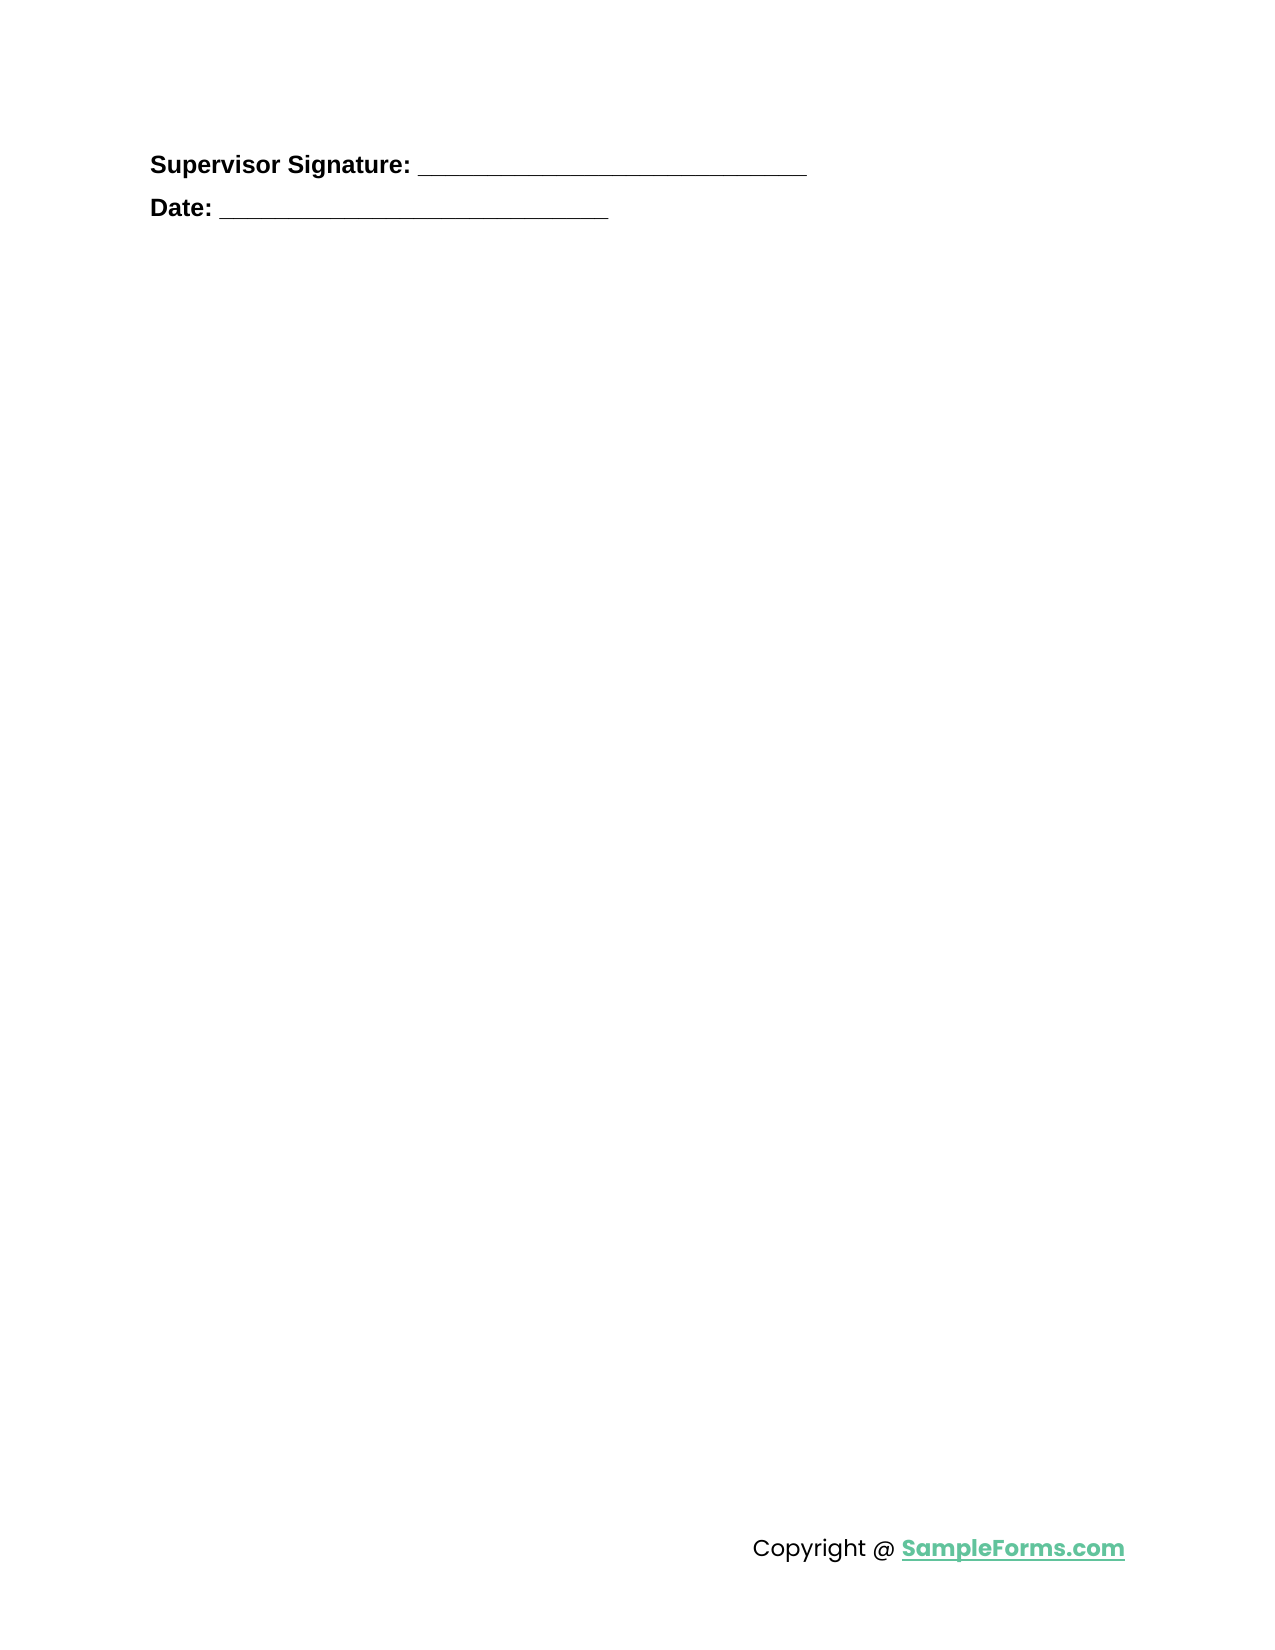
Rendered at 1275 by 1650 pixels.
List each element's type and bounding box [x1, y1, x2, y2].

text [150, 150, 1125, 222]
